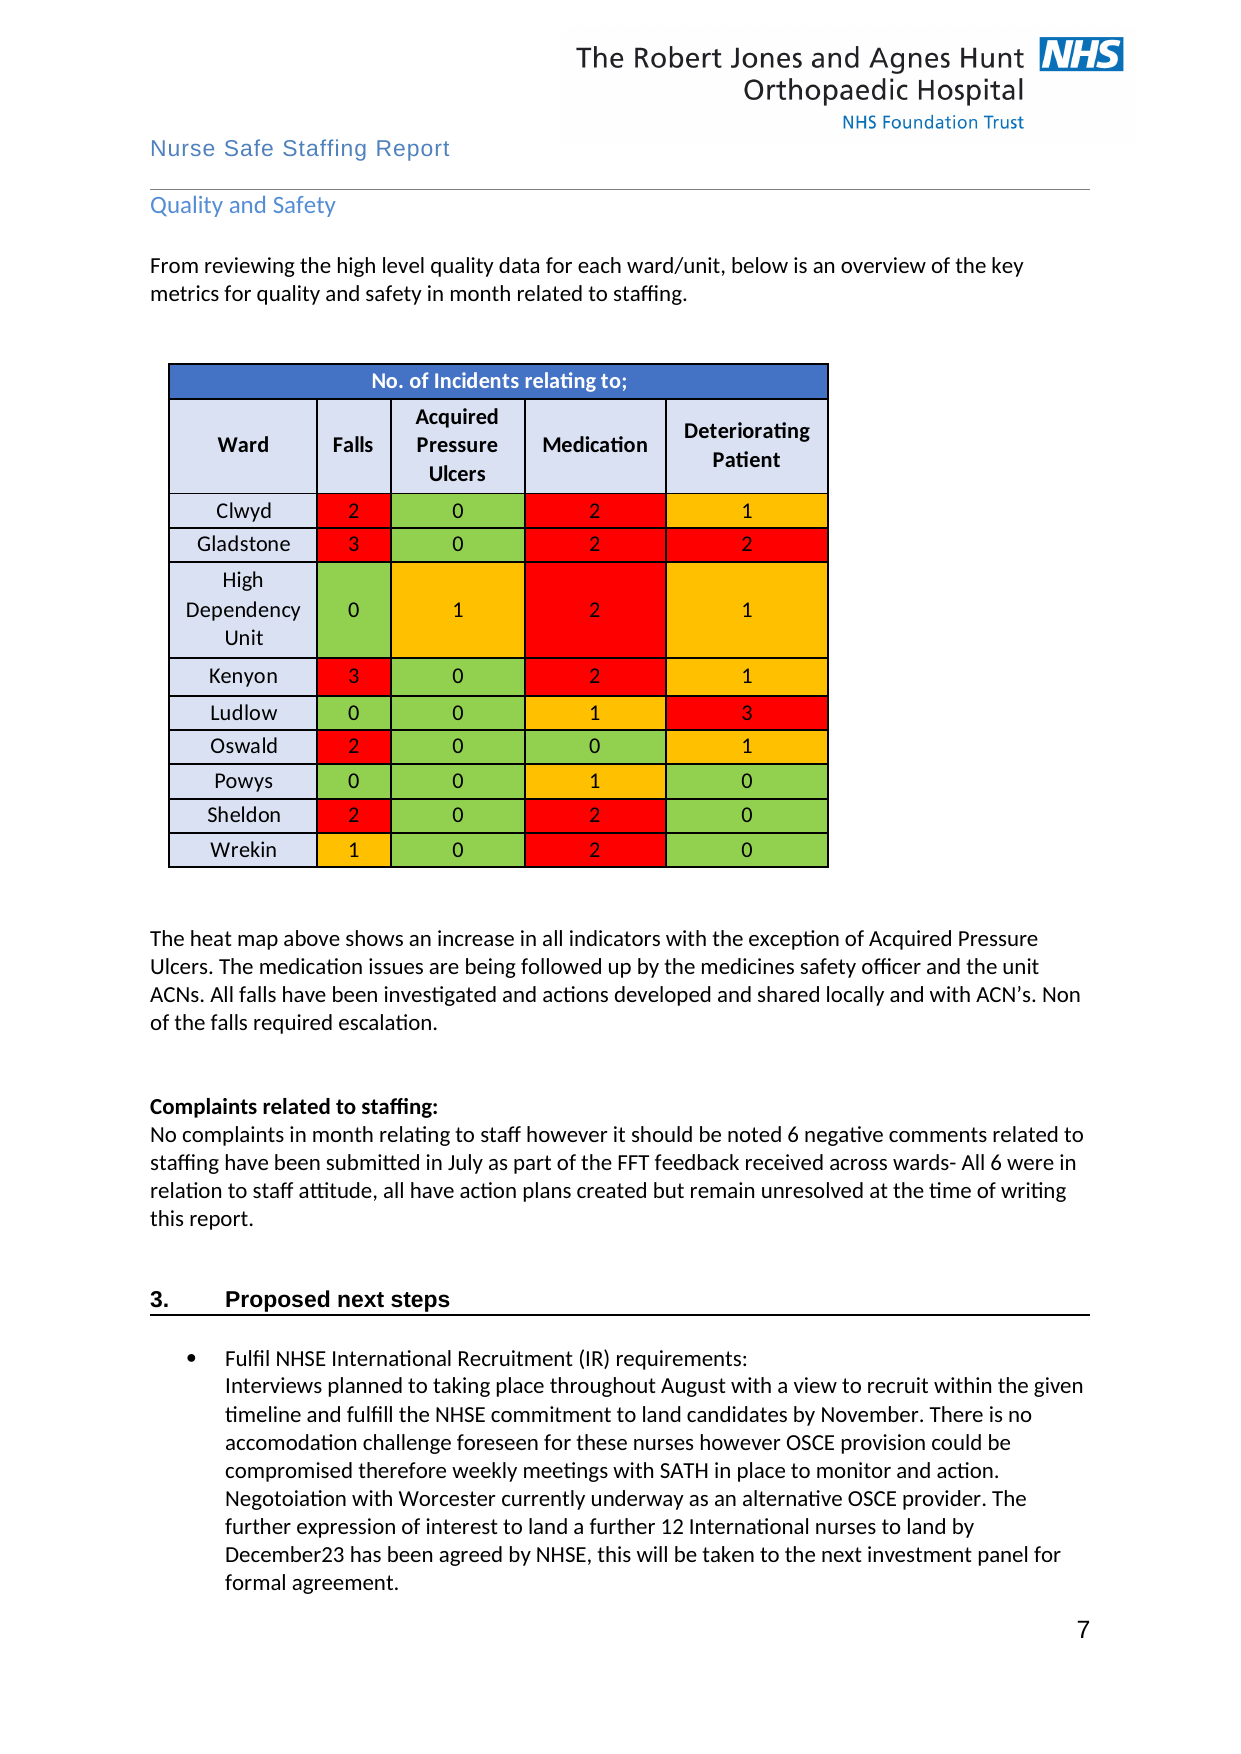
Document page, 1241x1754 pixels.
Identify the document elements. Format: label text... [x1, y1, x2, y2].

text No complaints in month relating to staff however it should be noted 6 negative comments related to staffing have been submitted in July as part of the FFT feedback received across wards- All 6 were in relation to staff attitude, all have action plans created but remain unresolved at the time of writing this report. [150, 1120, 1090, 1232]
text 3. Proposed next steps [150, 1286, 1090, 1314]
picture [561, 26, 1136, 144]
text From reviewing the high level quality data for each ward/unit, below is an overview of the key metrics for quality and safety in month related to staffing. [150, 251, 1090, 307]
text Complaints related to staffing: [150, 1092, 1090, 1120]
text Interviews planned to taking place throughout August with a view to recruit within the given timeline and fulfill the NHSE commitment to land candidates by November. There is no accomodation challenge foreseen for these nurses however OSCE provision could be compromised therefore weekly meetings with SATH in place to monitor and action. Negotoiation with Worcester currently underway as an alternative OSCE provider. The further expression of interest to land a further 12 International nurses to land by December23 has been agreed by NHSE, this will be taken to the next investment panel for formal agreement. [225, 1372, 1090, 1596]
text The heat map above shows an increase in all indicators with the exception of Acquired Pressure Ulcers. The medication issues are being followed up by the medicines safety officer and the unit ACNs. All falls have been investigated and actions developed and shared locally and with ACN’s. Non of the falls required escalation. [150, 924, 1090, 1036]
list Fulfil NHSE International Recruitment (IR) requirements: [187, 1344, 1090, 1372]
text Quality and Safety [150, 190, 1090, 220]
